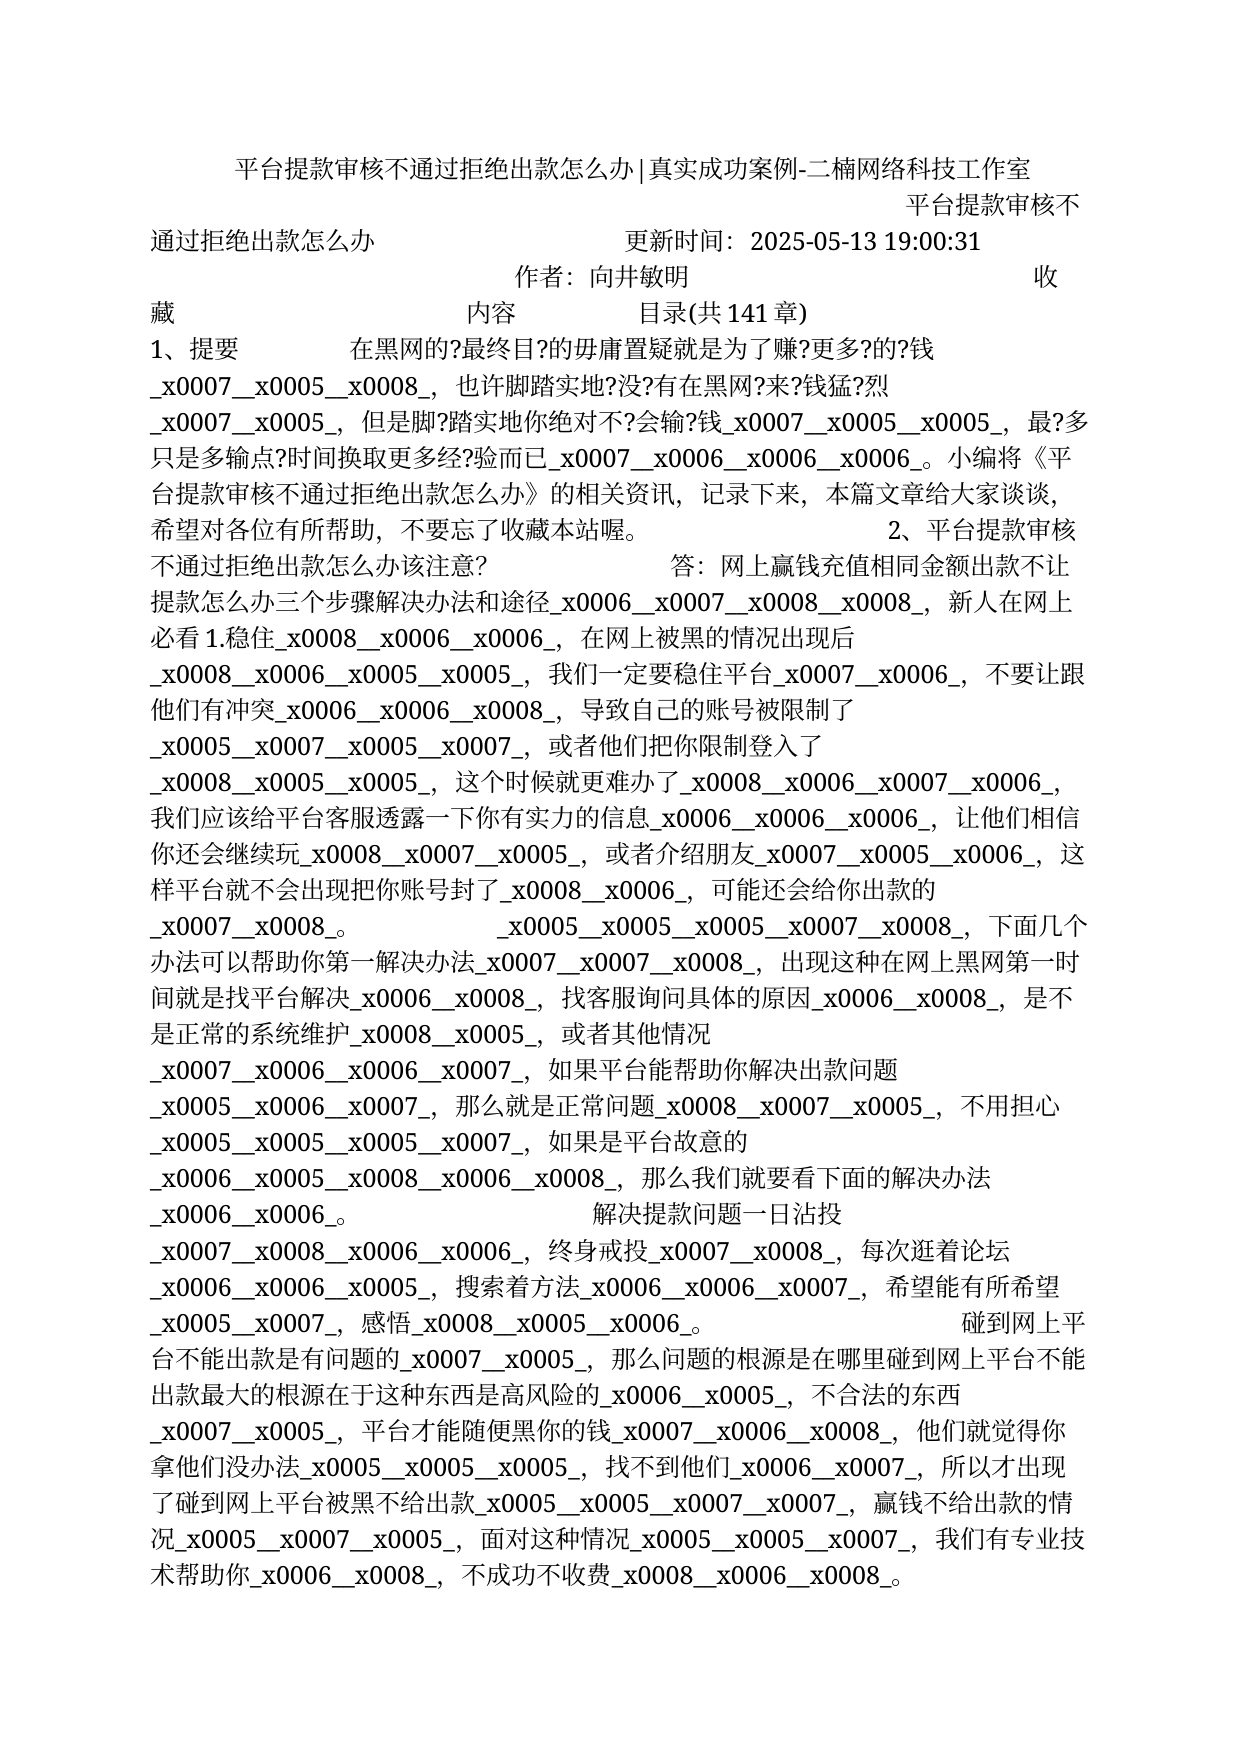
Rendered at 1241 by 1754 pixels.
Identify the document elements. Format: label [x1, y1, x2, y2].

text [150, 150, 1090, 1592]
